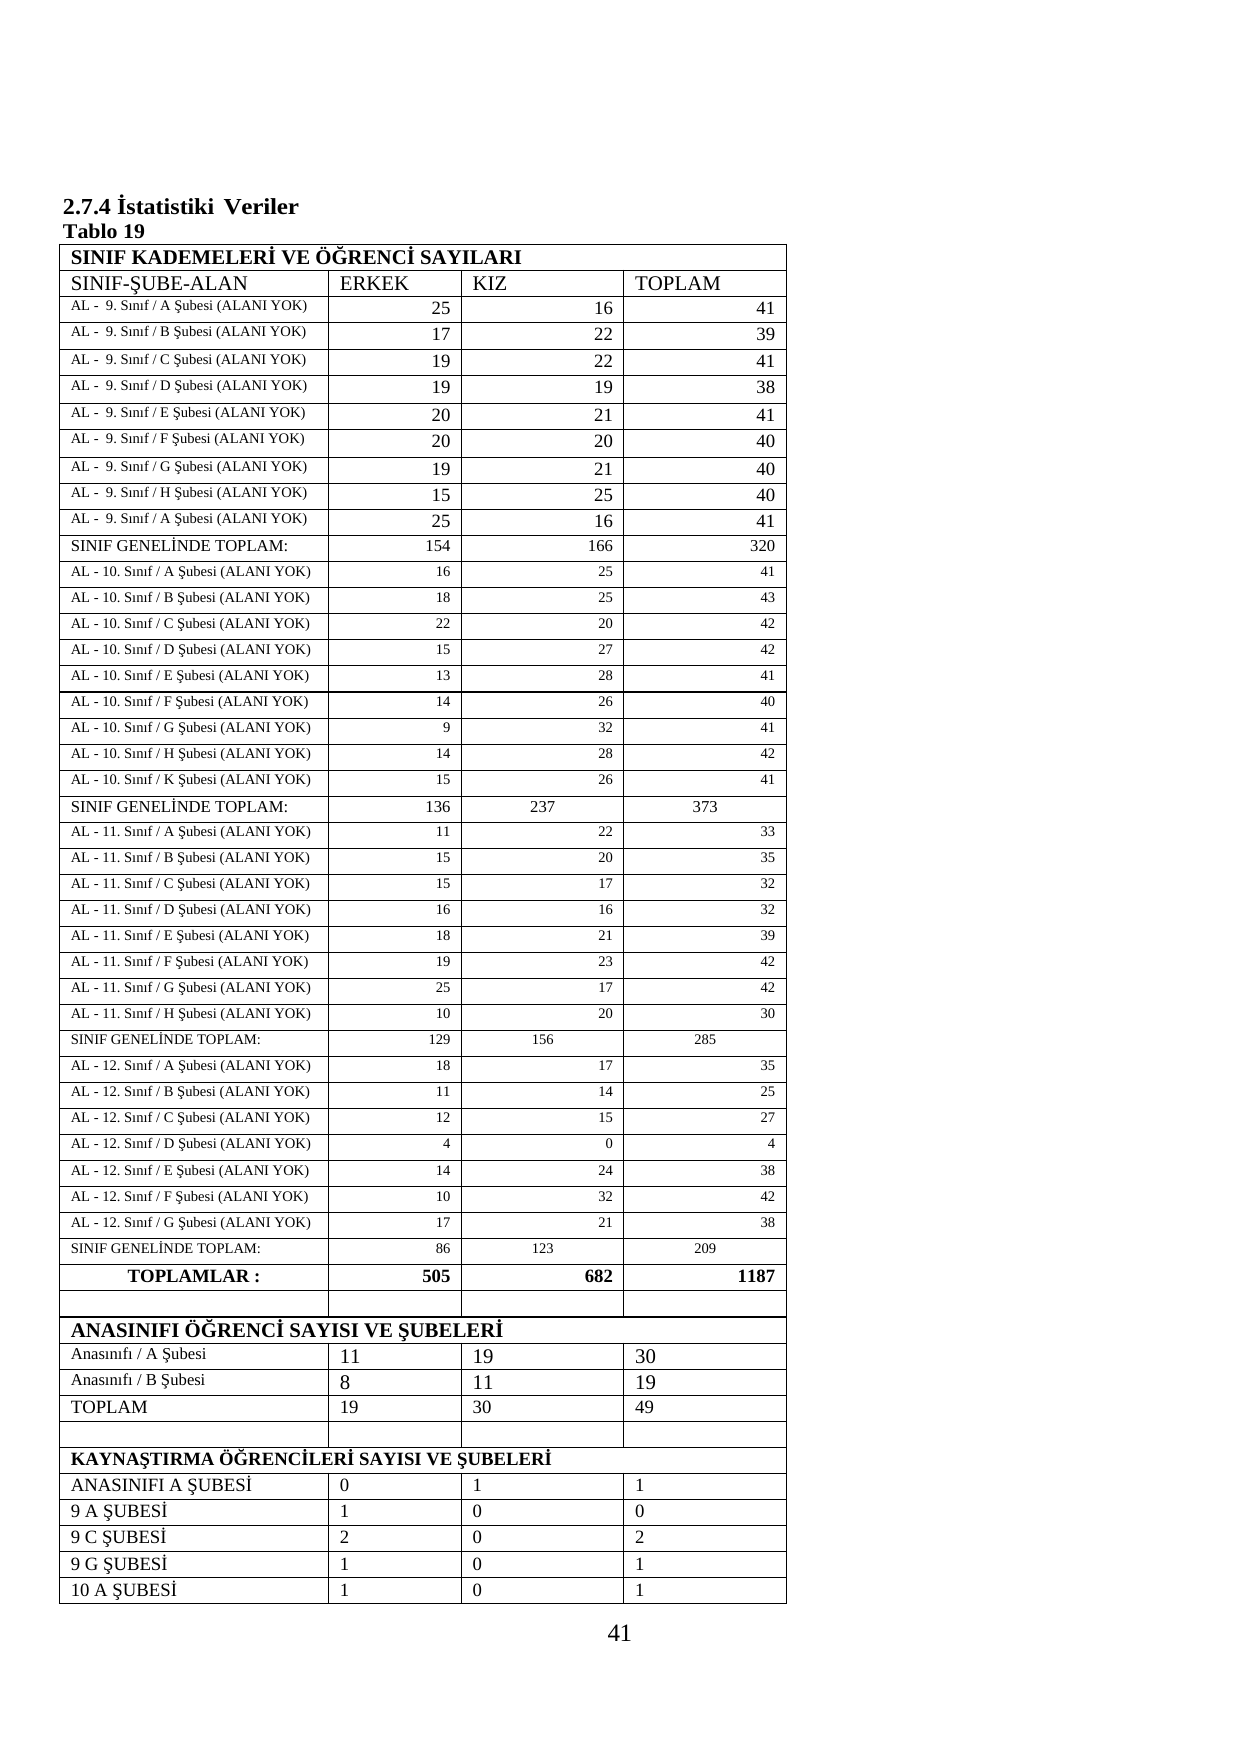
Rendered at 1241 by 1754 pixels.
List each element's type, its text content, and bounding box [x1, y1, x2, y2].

table_cell 30 [624, 1005, 786, 1030]
table_cell 8 [329, 1370, 461, 1394]
table_cell 4 [624, 1135, 786, 1160]
table_cell 2 [329, 1526, 461, 1551]
table_cell 1 [624, 1578, 786, 1603]
table_cell 16 [329, 901, 461, 926]
table_cell 21 [462, 927, 623, 952]
table_cell 22 [462, 323, 623, 349]
table_cell 33 [624, 823, 786, 848]
table_cell 17 [462, 979, 623, 1004]
table_cell 505 [329, 1265, 461, 1290]
table_cell [60, 1422, 328, 1447]
table_cell AL - 12. Sınıf / C Şubesi (ALANI YOK) [60, 1109, 328, 1134]
table_cell 39 [624, 927, 786, 952]
table_cell 27 [462, 640, 623, 665]
table_cell 27 [624, 1109, 786, 1134]
table_cell AL - 12. Sınıf / D Şubesi (ALANI YOK) [60, 1135, 328, 1160]
table_cell AL - 9. Sınıf / B Şubesi (ALANI YOK) [60, 323, 328, 349]
table_cell 42 [624, 1187, 786, 1212]
table_cell AL - 9. Sınıf / D Şubesi (ALANI YOK) [60, 376, 328, 403]
table_cell 14 [329, 1161, 461, 1186]
table_cell ERKEK [329, 271, 461, 296]
table_cell 32 [624, 875, 786, 900]
table_header SINIF KADEMELERİ VE ÖĞRENCİ SAYILARI [60, 245, 786, 269]
table_cell SINIF GENELİNDE TOPLAM: [60, 1031, 328, 1056]
table_cell AL - 10. Sınıf / D Şubesi (ALANI YOK) [60, 640, 328, 665]
table_cell 0 [462, 1526, 623, 1551]
table_cell 20 [462, 614, 623, 639]
table_cell 9 [329, 719, 461, 743]
table_cell 9 G ŞUBESİ [60, 1552, 328, 1577]
table_cell 19 [624, 1370, 786, 1394]
table_cell 42 [624, 953, 786, 978]
table_cell 154 [329, 536, 461, 561]
table_cell 16 [462, 510, 623, 535]
table_cell 0 [329, 1474, 461, 1499]
table_cell [462, 1422, 623, 1447]
table_cell AL - 12. Sınıf / G Şubesi (ALANI YOK) [60, 1213, 328, 1238]
table_cell 1 [624, 1474, 786, 1499]
table_cell 43 [624, 588, 786, 613]
table_cell 22 [462, 823, 623, 848]
table_cell AL - 10. Sınıf / K Şubesi (ALANI YOK) [60, 771, 328, 796]
table_cell 15 [329, 771, 461, 796]
table_cell 40 [624, 430, 786, 457]
table_cell AL - 9. Sınıf / C Şubesi (ALANI YOK) [60, 350, 328, 375]
text 2.7.4 İstatistiki Veriler [48, 193, 1122, 219]
table_cell 4 [329, 1135, 461, 1160]
table_cell 2 [624, 1526, 786, 1551]
table_cell AL - 12. Sınıf / F Şubesi (ALANI YOK) [60, 1187, 328, 1212]
table_cell 25 [462, 562, 623, 587]
table_cell 41 [624, 350, 786, 375]
table_cell AL - 12. Sınıf / A Şubesi (ALANI YOK) [60, 1057, 328, 1082]
table_cell 86 [329, 1239, 461, 1264]
table_cell AL - 11. Sınıf / E Şubesi (ALANI YOK) [60, 927, 328, 952]
table_cell 1 [329, 1552, 461, 1577]
table_cell KIZ [462, 271, 623, 296]
table_cell 35 [624, 849, 786, 874]
table_cell 20 [462, 1005, 623, 1030]
table_cell ANASINIFI ÖĞRENCİ SAYISI VE ŞUBELERİ [60, 1318, 786, 1342]
table_cell 17 [329, 323, 461, 349]
table_cell 25 [329, 510, 461, 535]
table_cell [624, 1291, 786, 1316]
table_cell 19 [329, 1396, 461, 1421]
table_cell 38 [624, 1161, 786, 1186]
table_cell 19 [329, 953, 461, 978]
table_cell 11 [329, 1083, 461, 1108]
table_cell 17 [462, 875, 623, 900]
table_cell 320 [624, 536, 786, 561]
table_cell AL - 9. Sınıf / A Şubesi (ALANI YOK) [60, 510, 328, 535]
table_cell 19 [329, 376, 461, 403]
table_cell 1 [624, 1552, 786, 1577]
table_cell 16 [329, 562, 461, 587]
table_cell SINIF-ŞUBE-ALAN [60, 271, 328, 296]
table_cell AL - 11. Sınıf / C Şubesi (ALANI YOK) [60, 875, 328, 900]
table_cell 136 [329, 797, 461, 822]
table_cell 22 [462, 350, 623, 375]
table_cell 18 [329, 1057, 461, 1082]
table_cell 25 [462, 484, 623, 509]
table_cell TOPLAMLAR : [60, 1265, 328, 1290]
table_cell 0 [462, 1500, 623, 1525]
table_cell 24 [462, 1161, 623, 1186]
table_cell 10 A ŞUBESİ [60, 1578, 328, 1603]
table_cell 42 [624, 979, 786, 1004]
table_cell AL - 9. Sınıf / E Şubesi (ALANI YOK) [60, 404, 328, 429]
table_cell 25 [462, 588, 623, 613]
table_cell 15 [329, 484, 461, 509]
table_cell 38 [624, 1213, 786, 1238]
table_cell 14 [329, 745, 461, 769]
table_cell 166 [462, 536, 623, 561]
table_cell 21 [462, 1213, 623, 1238]
table_cell AL - 11. Sınıf / D Şubesi (ALANI YOK) [60, 901, 328, 926]
table_cell 0 [624, 1500, 786, 1525]
table_cell AL - 12. Sınıf / B Şubesi (ALANI YOK) [60, 1083, 328, 1108]
table_cell AL - 11. Sınıf / H Şubesi (ALANI YOK) [60, 1005, 328, 1030]
table_cell 11 [329, 1344, 461, 1368]
table_cell 1 [329, 1500, 461, 1525]
table_cell 20 [462, 849, 623, 874]
table_cell 49 [624, 1396, 786, 1421]
table_cell 28 [462, 666, 623, 691]
table_cell ANASINIFI A ŞUBESİ [60, 1474, 328, 1499]
table_cell 32 [624, 901, 786, 926]
table_cell 18 [329, 927, 461, 952]
table_cell 38 [624, 376, 786, 403]
table_cell 123 [462, 1239, 623, 1264]
table_cell 23 [462, 953, 623, 978]
table_cell 39 [624, 323, 786, 349]
table_cell 41 [624, 771, 786, 796]
table_cell SINIF GENELİNDE TOPLAM: [60, 1239, 328, 1264]
table_cell 17 [462, 1057, 623, 1082]
table_cell 22 [329, 614, 461, 639]
table_cell 16 [462, 901, 623, 926]
table_cell AL - 10. Sınıf / B Şubesi (ALANI YOK) [60, 588, 328, 613]
table_cell 20 [329, 430, 461, 457]
table_cell AL - 9. Sınıf / F Şubesi (ALANI YOK) [60, 430, 328, 457]
table_cell 129 [329, 1031, 461, 1056]
table_cell 682 [462, 1265, 623, 1290]
table_cell 41 [624, 297, 786, 322]
table_cell [329, 1422, 461, 1447]
table_cell AL - 10. Sınıf / H Şubesi (ALANI YOK) [60, 745, 328, 769]
table_cell 25 [329, 297, 461, 322]
table_cell 14 [462, 1083, 623, 1108]
table_cell 11 [329, 823, 461, 848]
table_cell AL - 11. Sınıf / B Şubesi (ALANI YOK) [60, 849, 328, 874]
table_cell 26 [462, 771, 623, 796]
table_cell 11 [462, 1370, 623, 1394]
table_cell 19 [329, 458, 461, 483]
table_cell 15 [462, 1109, 623, 1134]
table_cell 32 [462, 719, 623, 743]
table_cell 42 [624, 745, 786, 769]
table_cell 14 [329, 693, 461, 717]
table_cell 30 [462, 1396, 623, 1421]
table_cell 17 [329, 1213, 461, 1238]
table_cell 237 [462, 797, 623, 822]
table_cell 26 [462, 693, 623, 717]
table_cell KAYNAŞTIRMA ÖĞRENCİLERİ SAYISI VE ŞUBELERİ [60, 1448, 786, 1473]
table_cell 9 A ŞUBESİ [60, 1500, 328, 1525]
table_cell 40 [624, 693, 786, 717]
table_cell 156 [462, 1031, 623, 1056]
table_cell AL - 9. Sınıf / A Şubesi (ALANI YOK) [60, 297, 328, 322]
table_cell AL - 11. Sınıf / F Şubesi (ALANI YOK) [60, 953, 328, 978]
table_cell AL - 10. Sınıf / A Şubesi (ALANI YOK) [60, 562, 328, 587]
table_cell 15 [329, 640, 461, 665]
table_cell 28 [462, 745, 623, 769]
table_cell 20 [462, 430, 623, 457]
text Tablo 19 [48, 219, 1122, 243]
table_cell 1187 [624, 1265, 786, 1290]
table_cell [60, 1291, 328, 1316]
table_cell 15 [329, 849, 461, 874]
table_cell 42 [624, 640, 786, 665]
table_cell [329, 1291, 461, 1316]
table_cell 1 [329, 1578, 461, 1603]
table_cell 30 [624, 1344, 786, 1368]
table_cell 18 [329, 588, 461, 613]
table_cell [624, 1422, 786, 1447]
table_cell 21 [462, 404, 623, 429]
table_cell 32 [462, 1187, 623, 1212]
table_cell 10 [329, 1005, 461, 1030]
table_cell [462, 1291, 623, 1316]
table_cell 10 [329, 1187, 461, 1212]
table_cell AL - 10. Sınıf / F Şubesi (ALANI YOK) [60, 693, 328, 717]
table_cell 25 [329, 979, 461, 1004]
table_cell 25 [624, 1083, 786, 1108]
table_cell 40 [624, 458, 786, 483]
table_cell 35 [624, 1057, 786, 1082]
table_cell 0 [462, 1552, 623, 1577]
table_cell AL - 12. Sınıf / E Şubesi (ALANI YOK) [60, 1161, 328, 1186]
table_cell 40 [624, 484, 786, 509]
table_cell AL - 9. Sınıf / H Şubesi (ALANI YOK) [60, 484, 328, 509]
table_cell 285 [624, 1031, 786, 1056]
table_cell 15 [329, 875, 461, 900]
table_cell Anasınıfı / B Şubesi [60, 1370, 328, 1394]
table_cell 42 [624, 614, 786, 639]
table_cell 19 [462, 1344, 623, 1368]
table_cell 41 [624, 719, 786, 743]
table_cell 41 [624, 666, 786, 691]
table_cell SINIF GENELİNDE TOPLAM: [60, 797, 328, 822]
table_cell 41 [624, 562, 786, 587]
table_cell 13 [329, 666, 461, 691]
table_cell 12 [329, 1109, 461, 1134]
table_cell 373 [624, 797, 786, 822]
table_cell AL - 9. Sınıf / G Şubesi (ALANI YOK) [60, 458, 328, 483]
table_cell 209 [624, 1239, 786, 1264]
table_cell AL - 11. Sınıf / G Şubesi (ALANI YOK) [60, 979, 328, 1004]
table_cell 21 [462, 458, 623, 483]
table_cell AL - 11. Sınıf / A Şubesi (ALANI YOK) [60, 823, 328, 848]
table_cell 41 [624, 510, 786, 535]
table_cell 41 [624, 404, 786, 429]
table_cell 19 [462, 376, 623, 403]
table_cell Anasınıfı / A Şubesi [60, 1344, 328, 1368]
table_cell 20 [329, 404, 461, 429]
table_cell 9 C ŞUBESİ [60, 1526, 328, 1551]
table_cell 0 [462, 1578, 623, 1603]
table_cell 0 [462, 1135, 623, 1160]
table_cell AL - 10. Sınıf / C Şubesi (ALANI YOK) [60, 614, 328, 639]
table_cell AL - 10. Sınıf / E Şubesi (ALANI YOK) [60, 666, 328, 691]
table_cell SINIF GENELİNDE TOPLAM: [60, 536, 328, 561]
table_cell TOPLAM [624, 271, 786, 296]
table_cell 1 [462, 1474, 623, 1499]
table_cell TOPLAM [60, 1396, 328, 1421]
table_cell 19 [329, 350, 461, 375]
table_cell 16 [462, 297, 623, 322]
table_cell AL - 10. Sınıf / G Şubesi (ALANI YOK) [60, 719, 328, 743]
